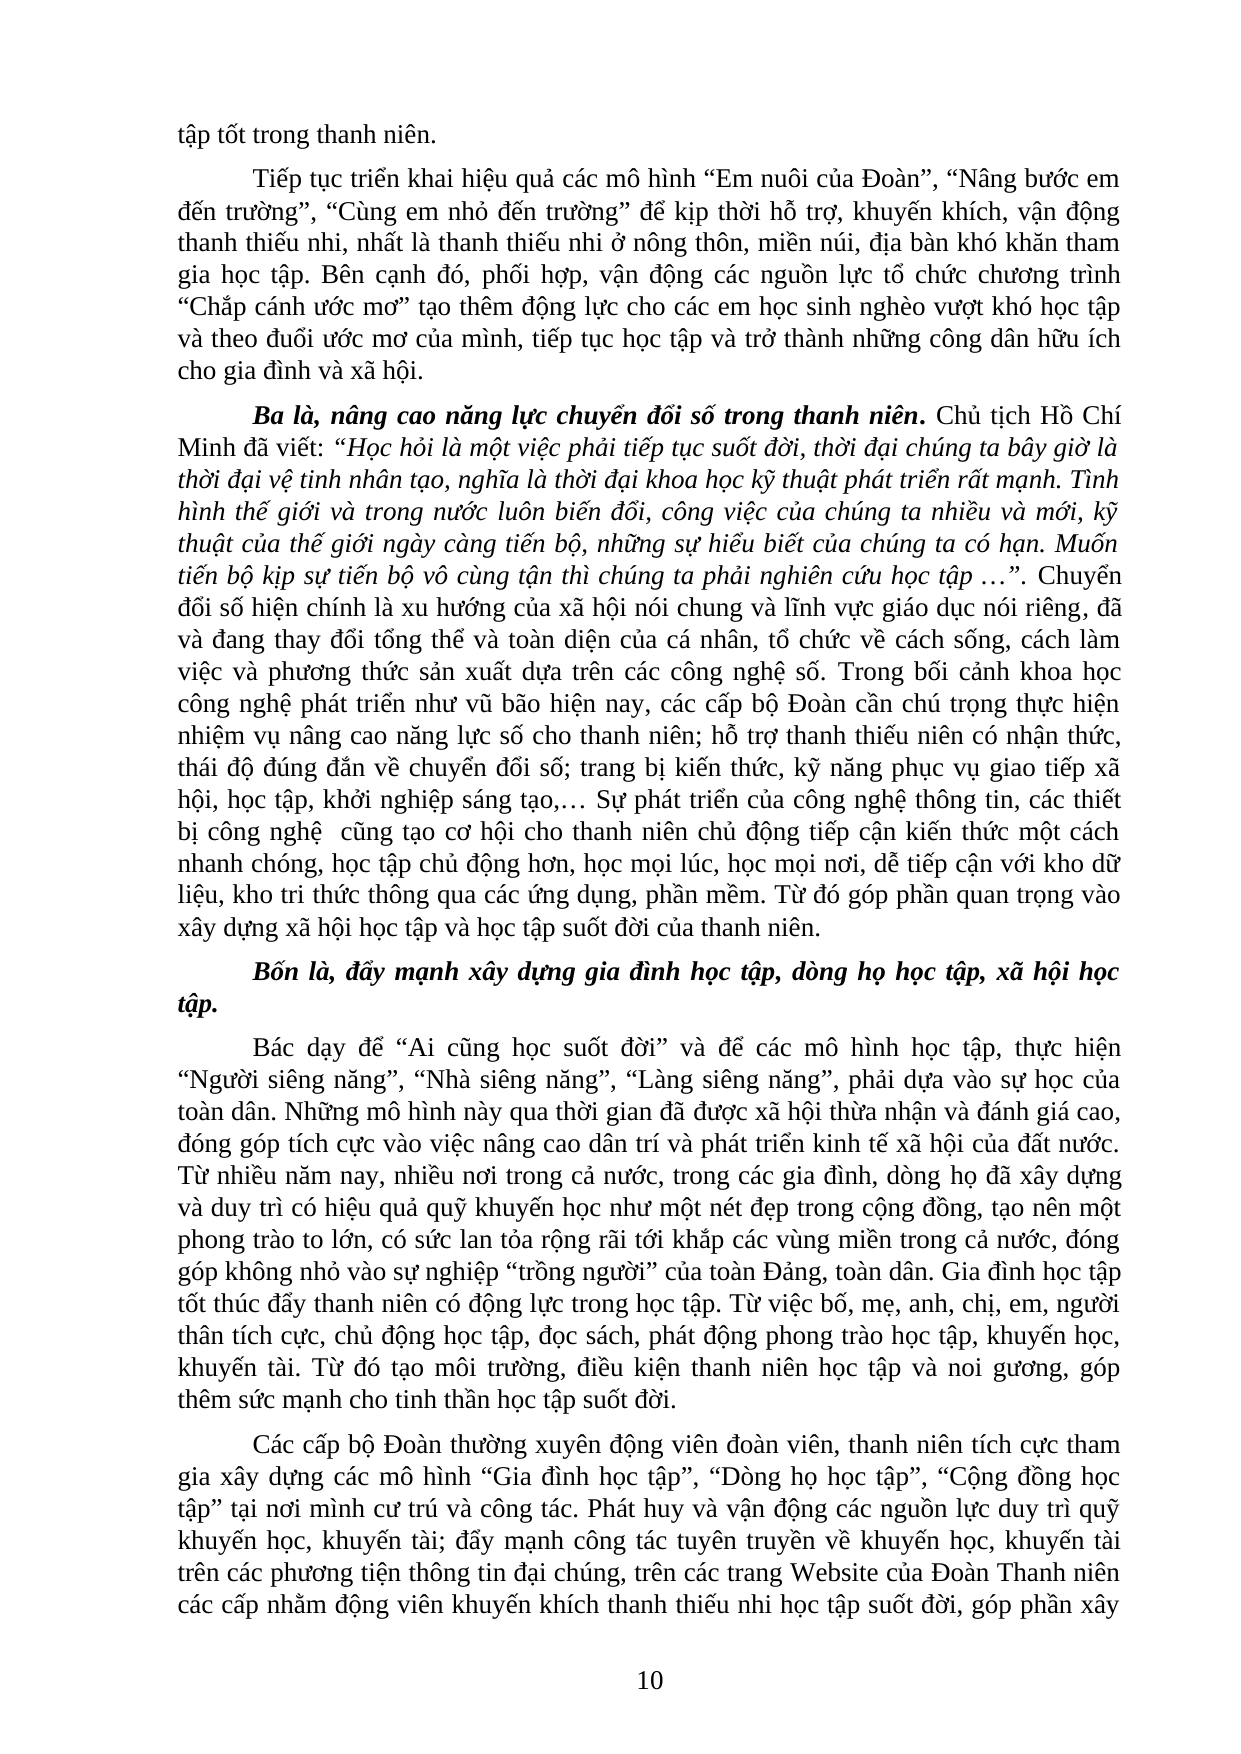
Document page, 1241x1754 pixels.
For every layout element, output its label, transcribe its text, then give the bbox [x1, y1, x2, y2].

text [177, 1428, 1122, 1619]
text Ba là, nâng cao năng lực chuyển đổi số trong thanh niên. Chủ tịch Hồ Chí Minh đã viết: “Học hỏi là một việc phải tiếp tục suốt đời, thời đại chúng ta bây giờ là thời đại vệ tinh nhân tạo, nghĩa là thời đại khoa học kỹ thuật phát triển rất mạnh. Tình hình thế giới và trong nước luôn biến đổi, công việc của chúng ta nhiều và mới, kỹ thuật của thế giới ngày càng tiến bộ, những sự hiểu biết của chúng ta có hạn. Muốn tiến bộ kịp sự tiến bộ vô cùng tận thì chúng ta phải nghiên cứu học tập …”. Chuyển đổi số hiện chính là xu hướng của xã hội nói chung và lĩnh vực giáo dục nói riêng, đã và đang thay đổi tổng thể và toàn diện của cá nhân, tổ chức về cách sống, cách làm việc và phương thức sản xuất dựa trên các công nghệ số. Trong bối cảnh khoa học công nghệ phát triển như vũ bão hiện nay, các cấp bộ Đoàn cần chú trọng thực hiện nhiệm vụ nâng cao năng lực số cho thanh niên; hỗ trợ thanh thiếu niên có nhận thức, thái độ đúng đắn về chuyển đổi số; trang bị kiến thức, kỹ năng phục vụ giao tiếp xã hội, học tập, khởi nghiệp sáng tạo,… Sự phát triển của công nghệ thông tin, các thiết bị công nghệ cũng tạo cơ hội cho thanh niên chủ động tiếp cận kiến thức một cách nhanh chóng, học tập chủ động hơn, học mọi lúc, học mọi nơi, dễ tiếp cận với kho dữ liệu, kho tri thức thông qua các ứng dụng, phần mềm. Từ đó góp phần quan trọng vào xây dựng xã hội học tập và học tập suốt đời của thanh niên. [177, 399, 1122, 942]
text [177, 118, 1122, 149]
text Bác dạy để “Ai cũng học suốt đời” và để các mô hình học tập, thực hiện “Người siêng năng”, “Nhà siêng năng”, “Làng siêng năng”, phải dựa vào sự học của toàn dân. Những mô hình này qua thời gian đã được xã hội thừa nhận và đánh giá cao, đóng góp tích cực vào việc nâng cao dân trí và phát triển kinh tế xã hội của đất nước. Từ nhiều năm nay, nhiều nơi trong cả nước, trong các gia đình, dòng họ đã xây dựng và duy trì có hiệu quả quỹ khuyến học như một nét đẹp trong cộng đồng, tạo nên một phong trào to lớn, có sức lan tỏa rộng rãi tới khắp các vùng miền trong cả nước, đóng góp không nhỏ vào sự nghiệp “trồng người” của toàn Đảng, toàn dân. Gia đình học tập tốt thúc đẩy thanh niên có động lực trong học tập. Từ việc bố, mẹ, anh, chị, em, người thân tích cực, chủ động học tập, đọc sách, phát động phong trào học tập, khuyến học, khuyến tài. Từ đó tạo môi trường, điều kiện thanh niên học tập và noi gương, góp thêm sức mạnh cho tinh thần học tập suốt đời. [177, 1032, 1122, 1414]
text Bốn là, đẩy mạnh xây dựng gia đình học tập, dòng họ học tập, xã hội học tập. [177, 955, 1122, 1018]
text Tiếp tục triển khai hiệu quả các mô hình “Em nuôi của Đoàn”, “Nâng bước em đến trường”, “Cùng em nhỏ đến trường” để kịp thời hỗ trợ, khuyến khích, vận động thanh thiếu nhi, nhất là thanh thiếu nhi ở nông thôn, miền núi, địa bàn khó khăn tham gia học tập. Bên cạnh đó, phối hợp, vận động các nguồn lực tổ chức chương trình “Chắp cánh ước mơ” tạo thêm động lực cho các em học sinh nghèo vượt khó học tập và theo đuổi ước mơ của mình, tiếp tục học tập và trở thành những công dân hữu ích cho gia đình và xã hội. [177, 163, 1122, 386]
